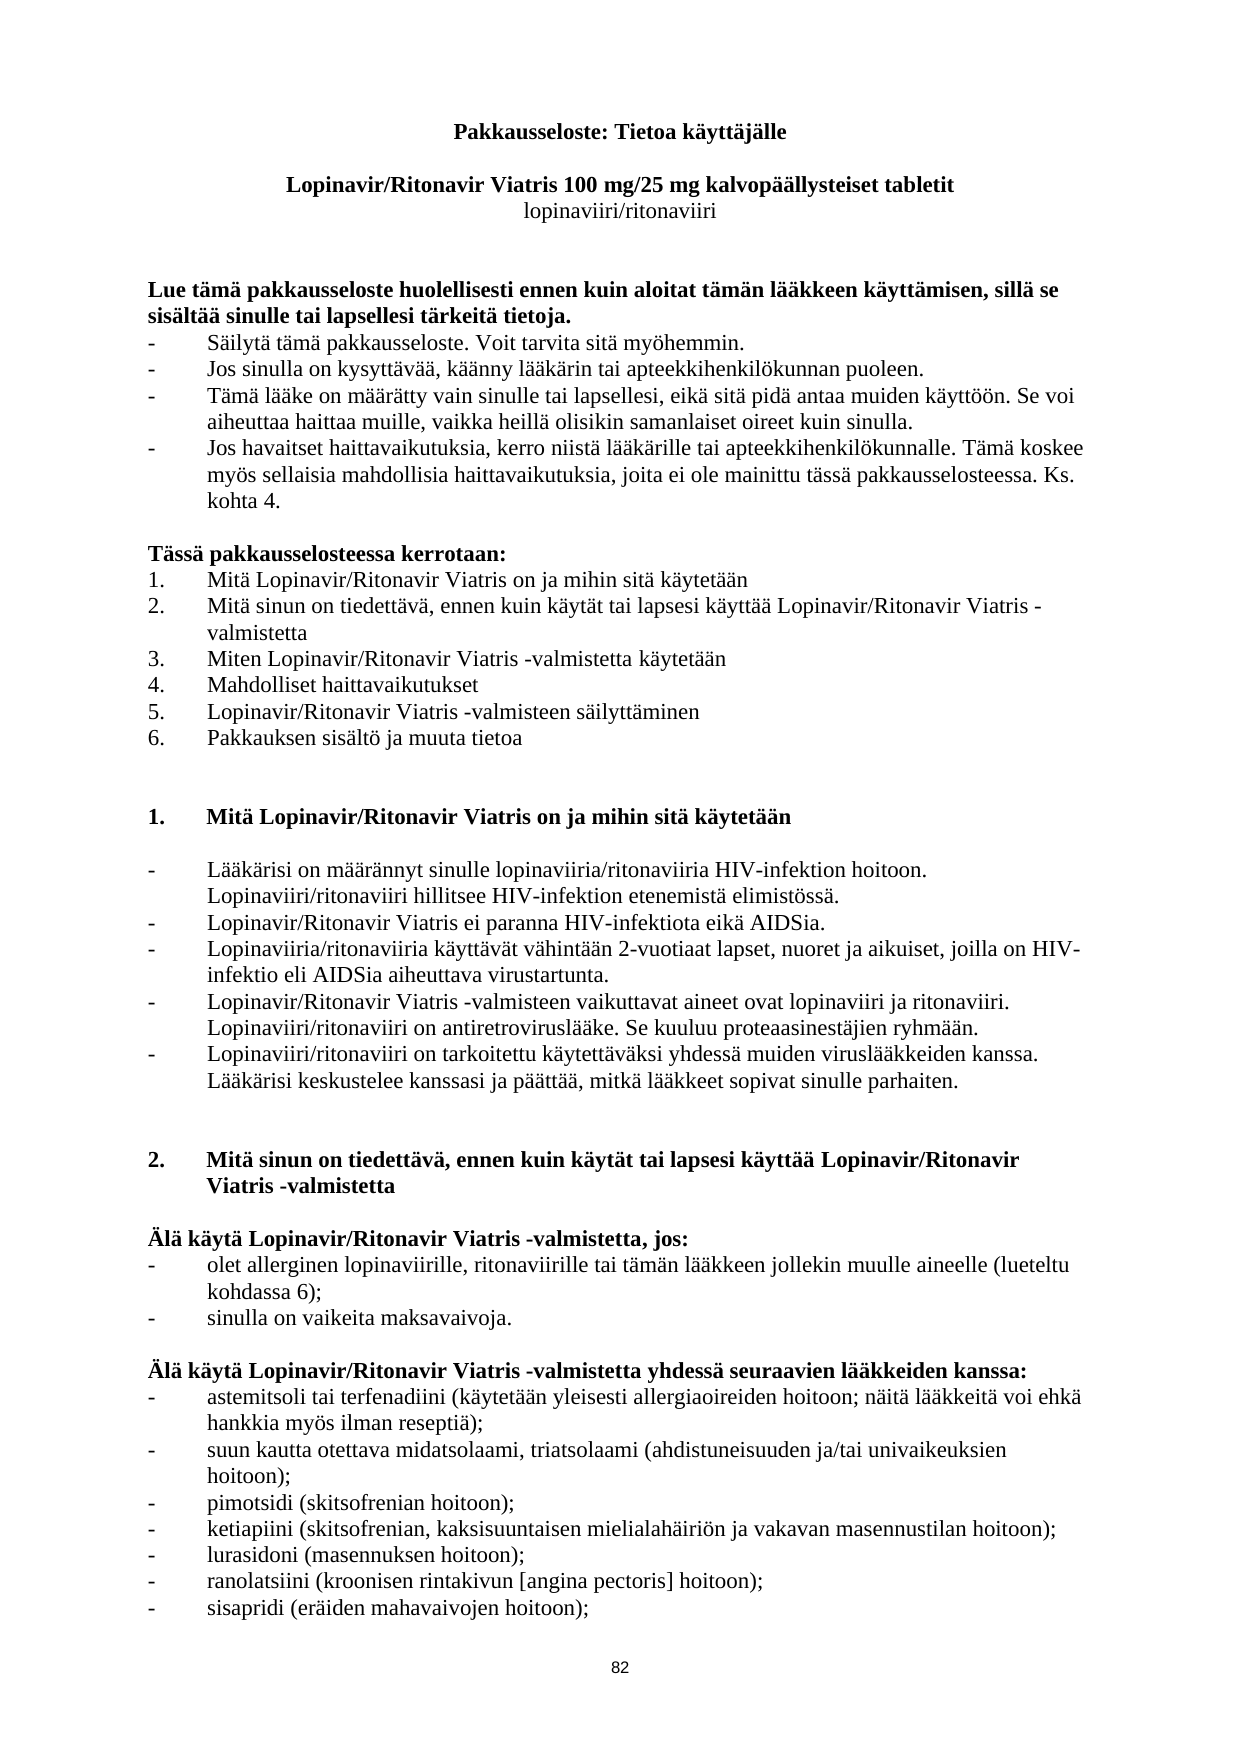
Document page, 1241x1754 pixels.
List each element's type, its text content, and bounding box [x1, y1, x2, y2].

list Lopinavir/Ritonavir Viatris ei paranna HIV-infektiota eikä AIDSia. [148, 909, 1092, 935]
text 1. Mitä Lopinavir/Ritonavir Viatris on ja mihin sitä käytetään [148, 566, 1092, 592]
list Säilytä tämä pakkausseloste. Voit tarvita sitä myöhemmin. [148, 329, 1092, 355]
text 6. Pakkauksen sisältö ja muuta tietoa [148, 724, 1092, 751]
list lopinaviiri/ritonaviiri [148, 197, 1092, 223]
text Älä käytä Lopinavir/Ritonavir Viatris -valmistetta yhdessä seuraavien lääkkeiden kanssa: [148, 1357, 1092, 1383]
text Tässä pakkausselosteessa kerrotaan: [148, 540, 1092, 566]
text 4. Mahdolliset haittavaikutukset [148, 672, 1092, 698]
list Tämä lääke on määrätty vain sinulle tai lapsellesi, eikä sitä pidä antaa muiden käyttöön. Se voi aiheuttaa haittaa muille, vaikka heillä olisikin samanlaiset oireet kuin sinulla. [148, 382, 1092, 434]
text 2. Mitä sinun on tiedettävä, ennen kuin käytät tai lapsesi käyttää Lopinavir/Ritonavir Viatris -valmistetta [148, 1146, 1092, 1199]
list Jos sinulla on kysyttävää, käänny lääkärin tai apteekkihenkilökunnan puoleen. [148, 355, 1092, 382]
list sisapridi (eräiden mahavaivojen hoitoon); [148, 1594, 1092, 1620]
list Lopinaviiria/ritonaviiria käyttävät vähintään 2-vuotiaat lapset, nuoret ja aikuiset, joilla on HIV-infektio eli AIDSia aiheuttava virustartunta. [148, 935, 1092, 988]
text 5. Lopinavir/Ritonavir Viatris -valmisteen säilyttäminen [148, 698, 1092, 724]
text Älä käytä Lopinavir/Ritonavir Viatris -valmistetta, jos: [148, 1225, 1092, 1251]
text Lue tämä pakkausseloste huolellisesti ennen kuin aloitat tämän lääkkeen käyttämisen, sillä se sisältää sinulle tai lapsellesi tärkeitä tietoja. [148, 276, 1092, 329]
list lurasidoni (masennuksen hoitoon); [148, 1541, 1092, 1568]
list suun kautta otettava midatsolaami, triatsolaami (ahdistuneisuuden ja/tai univaikeuksien hoitoon); [148, 1436, 1092, 1488]
text Lopinavir/Ritonavir Viatris 100 mg/25 mg kalvopäällysteiset tabletit [148, 171, 1092, 197]
list pimotsidi (skitsofrenian hoitoon); [148, 1488, 1092, 1515]
list Jos havaitset haittavaikutuksia, kerro niistä lääkärille tai apteekkihenkilökunnalle. Tämä koskee myös sellaisia mahdollisia haittavaikutuksia, joita ei ole mainittu tässä pakkausselosteessa. Ks. kohta 4. [148, 434, 1092, 513]
list Lääkärisi on määrännyt sinulle lopinaviiria/ritonaviiria HIV-infektion hoitoon. Lopinaviiri/ritonaviiri hillitsee HIV-infektion etenemistä elimistössä. [148, 856, 1092, 909]
text Pakkausseloste: Tietoa käyttäjälle [148, 118, 1092, 144]
list Lopinaviiri/ritonaviiri on tarkoitettu käytettäväksi yhdessä muiden viruslääkkeiden kanssa. Lääkärisi keskustelee kanssasi ja päättää, mitkä lääkkeet sopivat sinulle parhaiten. [148, 1041, 1092, 1093]
text 1. Mitä Lopinavir/Ritonavir Viatris on ja mihin sitä käytetään [148, 803, 1092, 830]
list ranolatsiini (kroonisen rintakivun [angina pectoris] hoitoon); [148, 1568, 1092, 1594]
list ketiapiini (skitsofrenian, kaksisuuntaisen mielialahäiriön ja vakavan masennustilan hoitoon); [148, 1515, 1092, 1541]
list Lopinavir/Ritonavir Viatris -valmisteen vaikuttavat aineet ovat lopinaviiri ja ritonaviiri. Lopinaviiri/ritonaviiri on antiretroviruslääke. Se kuuluu proteaasinestäjien ryhmään. [148, 988, 1092, 1041]
list olet allerginen lopinaviirille, ritonaviirille tai tämän lääkkeen jollekin muulle aineelle (lueteltu kohdassa 6); [148, 1251, 1092, 1304]
text 3. Miten Lopinavir/Ritonavir Viatris -valmistetta käytetään [148, 645, 1092, 672]
text 2. Mitä sinun on tiedettävä, ennen kuin käytät tai lapsesi käyttää Lopinavir/Ritonavir Viatris -valmistetta [148, 592, 1092, 645]
list sinulla on vaikeita maksavaivoja. [148, 1304, 1092, 1330]
list astemitsoli tai terfenadiini (käytetään yleisesti allergiaoireiden hoitoon; näitä lääkkeitä voi ehkä hankkia myös ilman reseptiä); [148, 1383, 1092, 1436]
